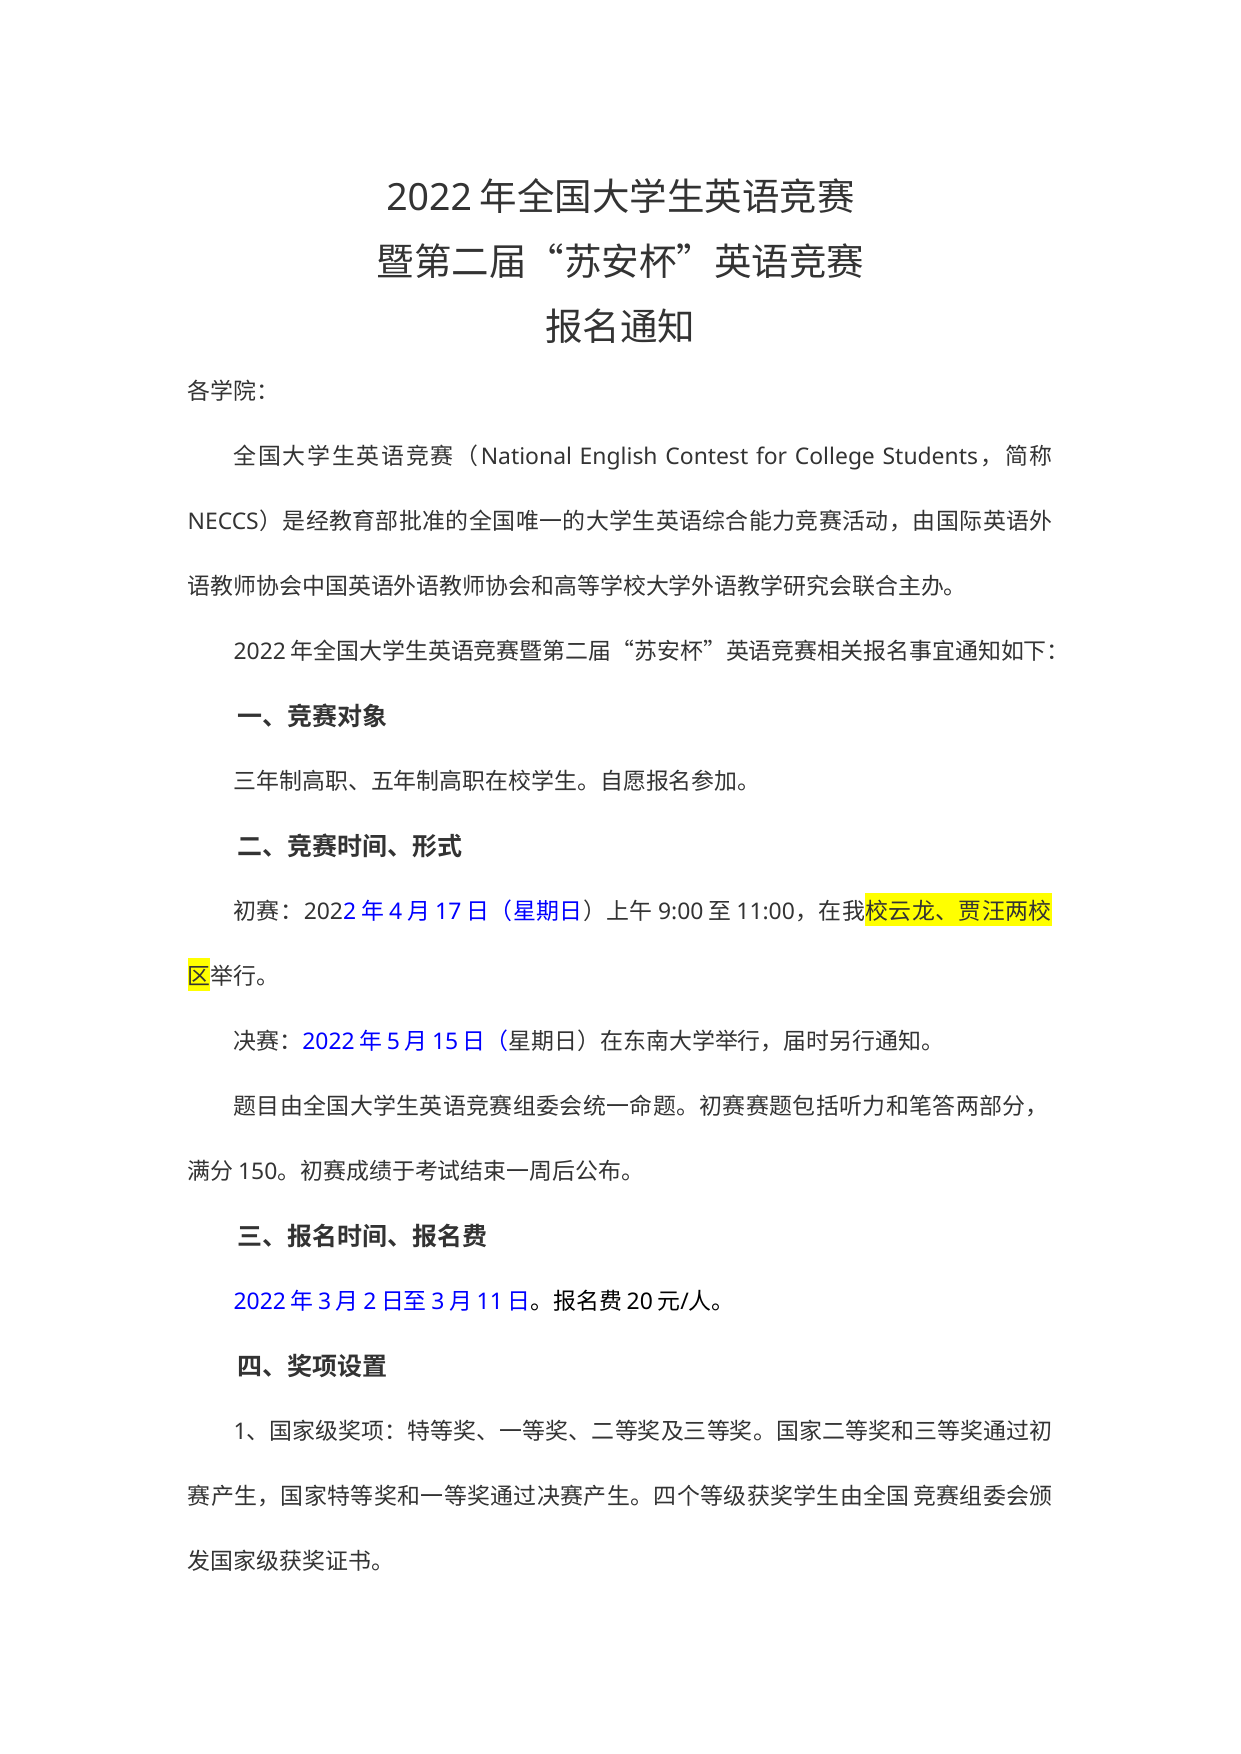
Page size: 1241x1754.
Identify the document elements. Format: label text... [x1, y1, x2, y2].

text 2022年全国大学生英语竞赛暨第二届“苏安杯”英语竞赛相关报名事宜通知如下： [187, 617, 1053, 682]
text 1、国家级奖项：特等奖、一等奖、二等奖及三等奖。国家二等奖和三等奖通过初赛产生，国家特等奖和一等奖通过决赛产生。四个等级获奖学生由全国竞赛组委会颁发国家级获奖证书。 [187, 1397, 1053, 1592]
text 2022年3月2日至3月11日。报名费20元/人。 [187, 1267, 1053, 1332]
text 决赛：2022年5月15日（星期日）在东南大学举行，届时另行通知。 [187, 1007, 1053, 1072]
text 三、报名时间、报名费 [187, 1202, 1053, 1267]
text 二、竞赛时间、形式 [187, 812, 1053, 877]
text 题目由全国大学生英语竞赛组委会统一命题。初赛赛题包括听力和笔答两部分，满分150。初赛成绩于考试结束一周后公布。 [187, 1072, 1053, 1202]
text 暨第二届“苏安杯”英语竞赛 [187, 227, 1053, 292]
text 一、竞赛对象 [187, 682, 1053, 747]
text 报名通知 [187, 292, 1053, 357]
text 2022年全国大学生英语竞赛 [187, 162, 1053, 227]
text 三年制高职、五年制高职在校学生。自愿报名参加。 [187, 747, 1053, 812]
text 四、奖项设置 [187, 1332, 1053, 1397]
text 初赛：2022年4月17日（星期日）上午9:00至11:00，在我校云龙、贾汪两校区举行。 [187, 877, 1053, 1007]
text 全国大学生英语竞赛（National English Contest for College Students，简称NECCS）是经教育部批准的全国唯一的大学生英语综合能力竞赛活动，由国际英语外语教师协会中国英语外语教师协会和高等学校大学外语教学研究会联合主办。 [187, 422, 1053, 617]
text 各学院： [187, 357, 1053, 422]
